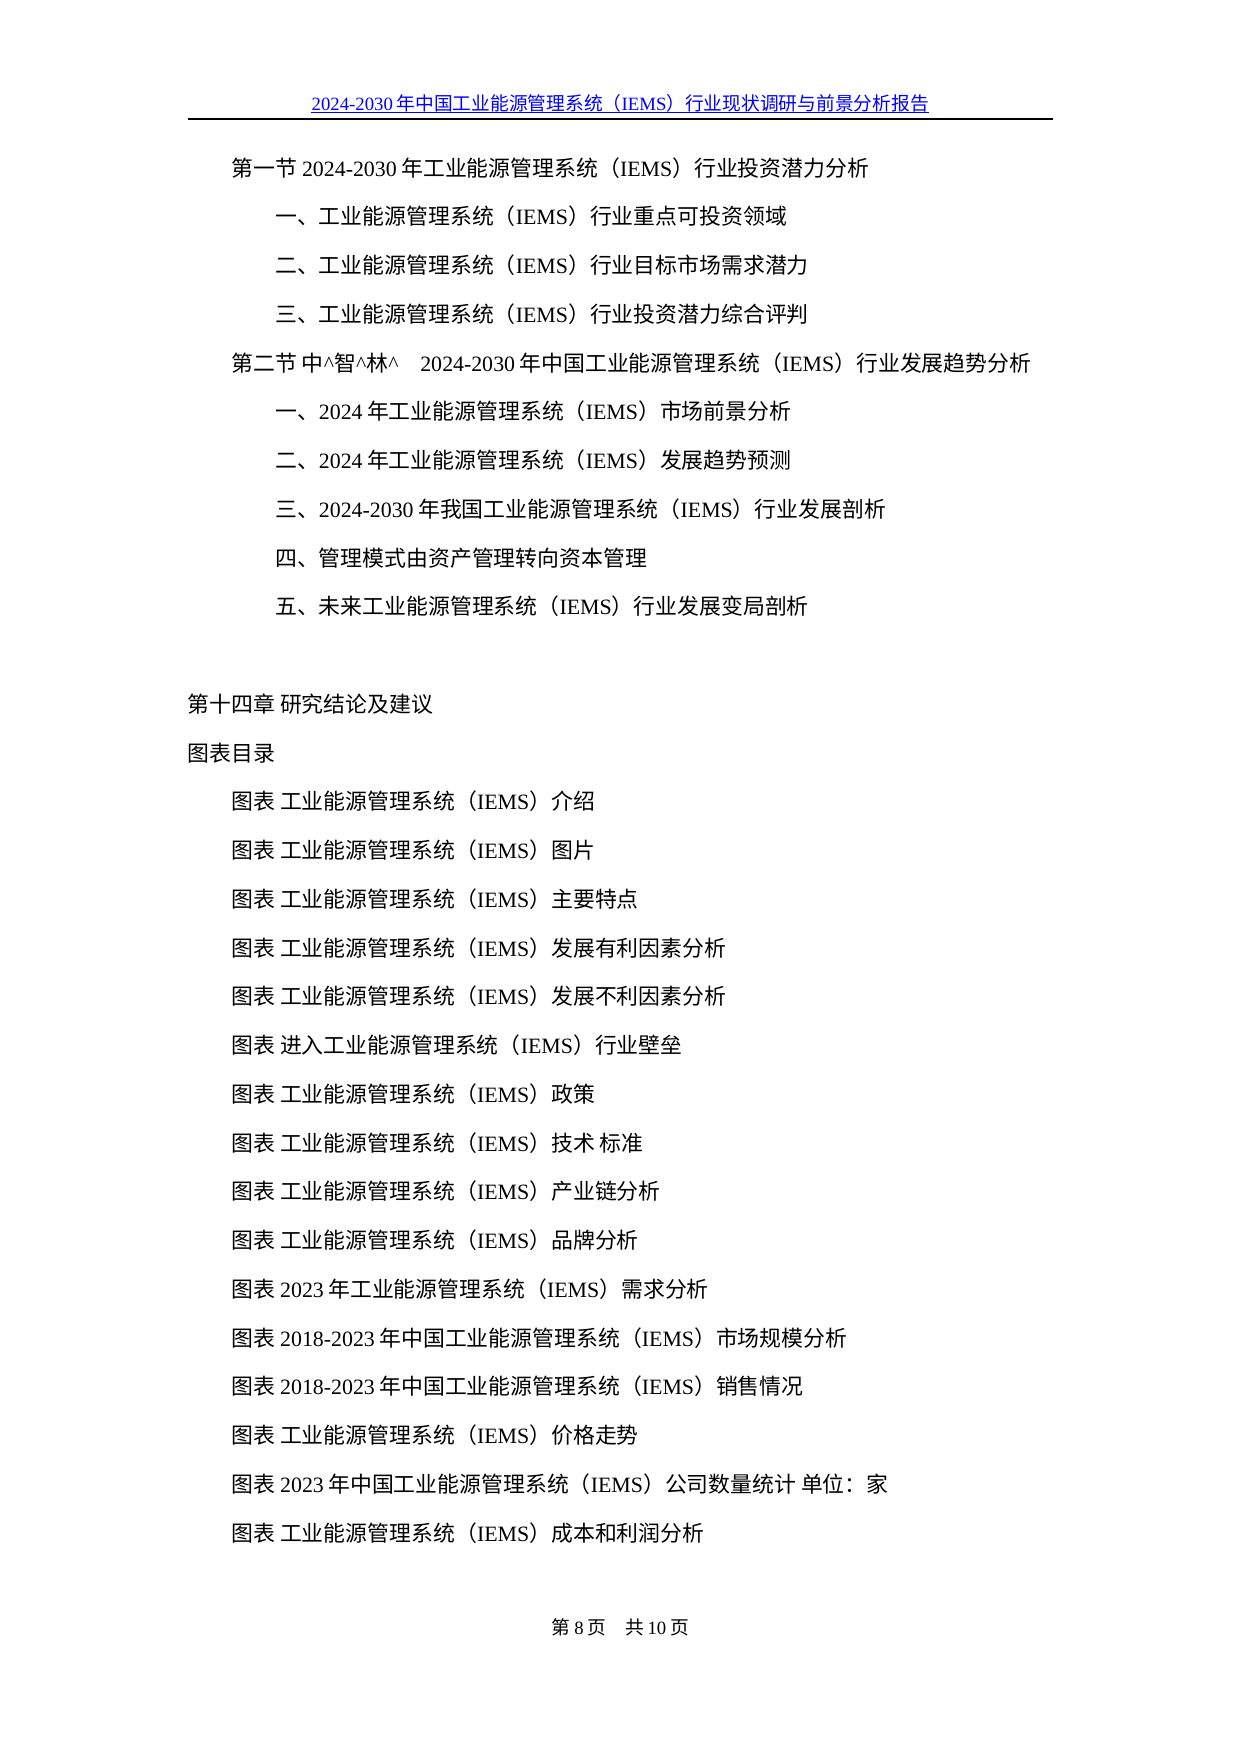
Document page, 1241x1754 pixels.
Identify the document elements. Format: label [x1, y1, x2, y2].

text [187, 150, 1053, 1548]
